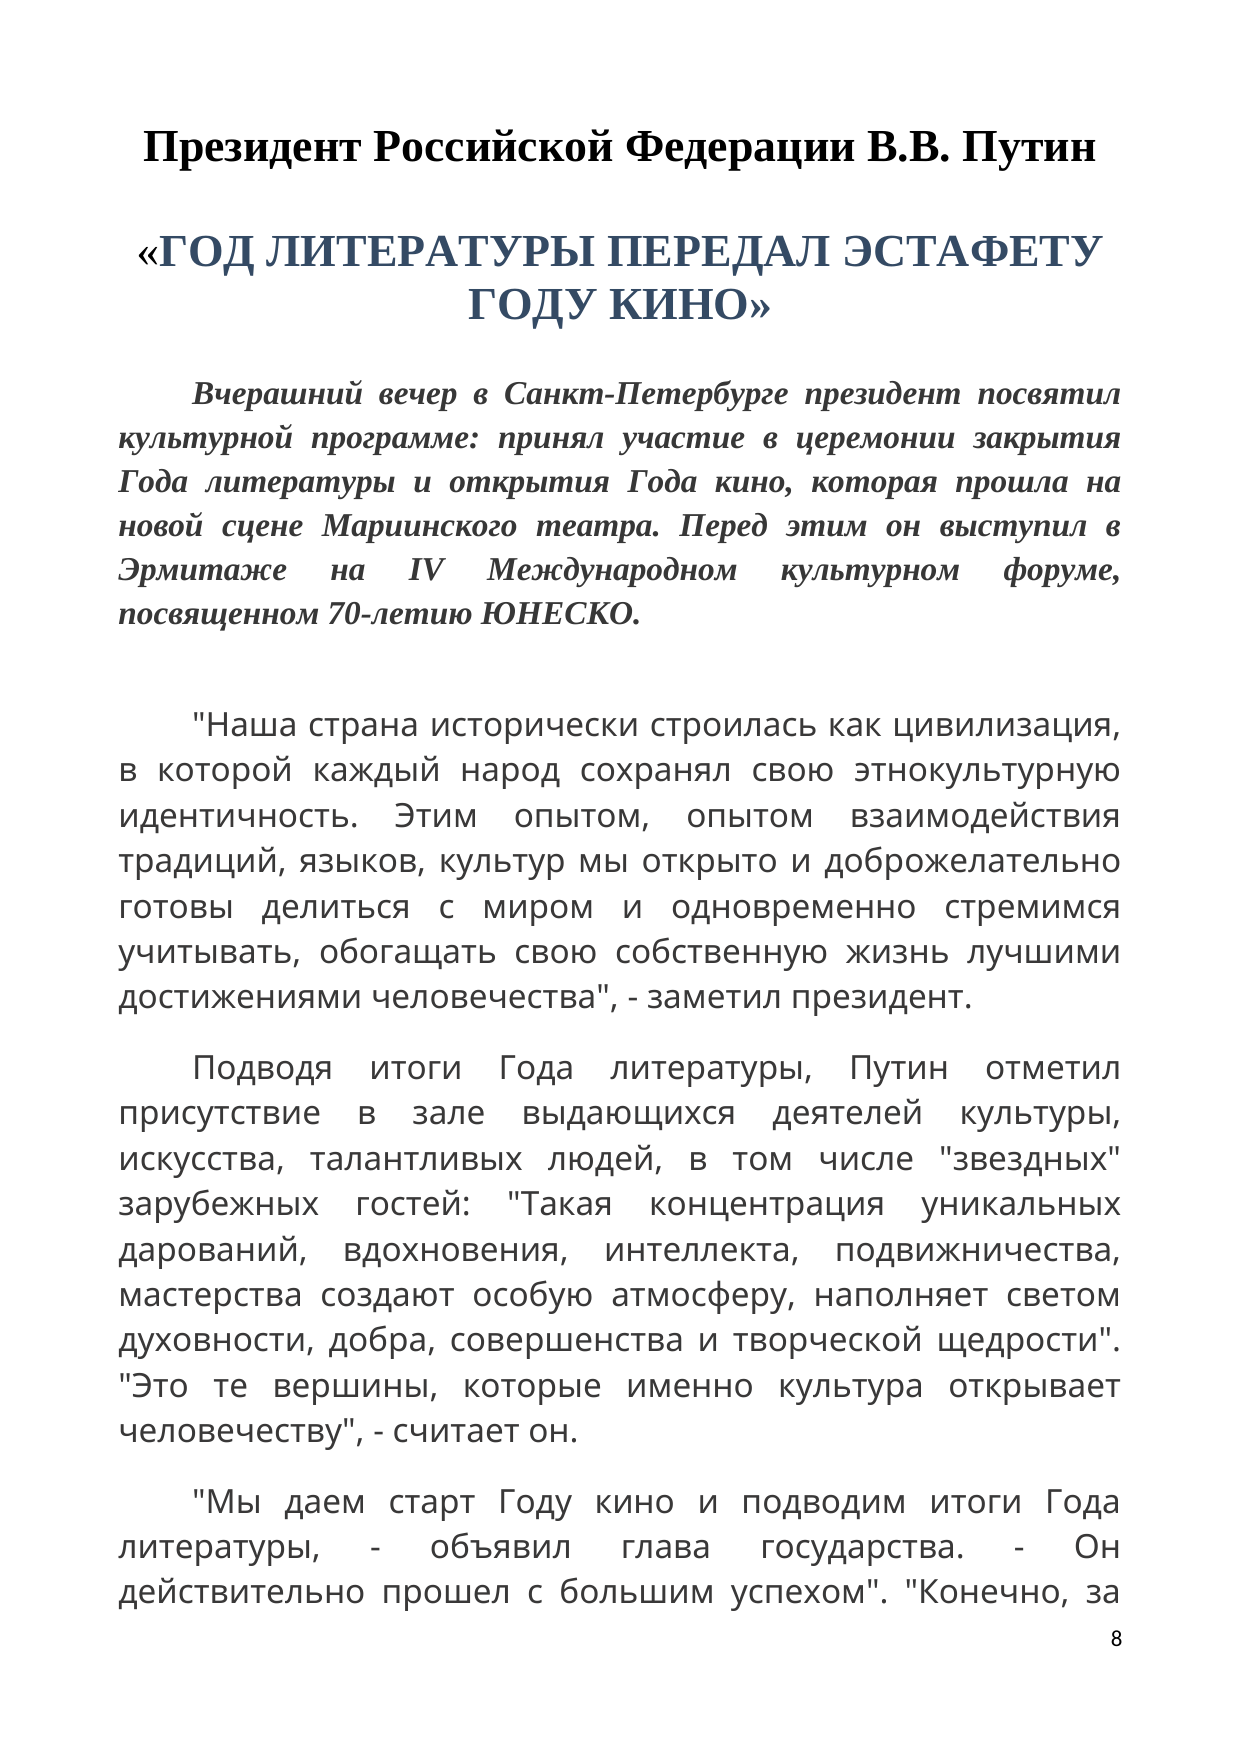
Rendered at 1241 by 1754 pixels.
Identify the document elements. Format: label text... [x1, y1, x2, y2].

text Вчерашний вечер в Санкт-Петербурге президент посвятил культурной программе: принял участие в церемонии закрытия Года литературы и открытия Года кино, которая прошла на новой сцене Мариинского театра. Перед этим он выступил в Эрмитаже на IV Международном культурном форуме, посвященном 70-летию ЮНЕСКО. [118, 373, 1122, 632]
text "Наша страна исторически строилась как цивилизация, в которой каждый народ сохранял свою этнокультурную идентичность. Этим опытом, опытом взаимодействия традиций, языков, культур мы открыто и доброжелательно готовы делиться с миром и одновременно стремимся учитывать, обогащать свою собственную жизнь лучшими достижениями человечества", - заметил президент. [118, 701, 1122, 1019]
text Президент Российской Федерации В.В. Путин [118, 118, 1122, 171]
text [118, 1477, 1122, 1614]
text «ГОД ЛИТЕРАТУРЫ ПЕРЕДАЛ ЭСТАФЕТУ ГОДУ КИНО» [118, 223, 1122, 329]
text Подводя итоги Года литературы, Путин отметил присутствие в зале выдающихся деятелей культуры, искусства, талантливых людей, в том числе "звездных" зарубежных гостей: "Такая концентрация уникальных дарований, вдохновения, интеллекта, подвижничества, мастерства создают особую атмосферу, наполняет светом духовности, добра, совершенства и творческой щедрости". "Это те вершины, которые именно культура открывает человечеству", - считает он. [118, 1044, 1122, 1452]
